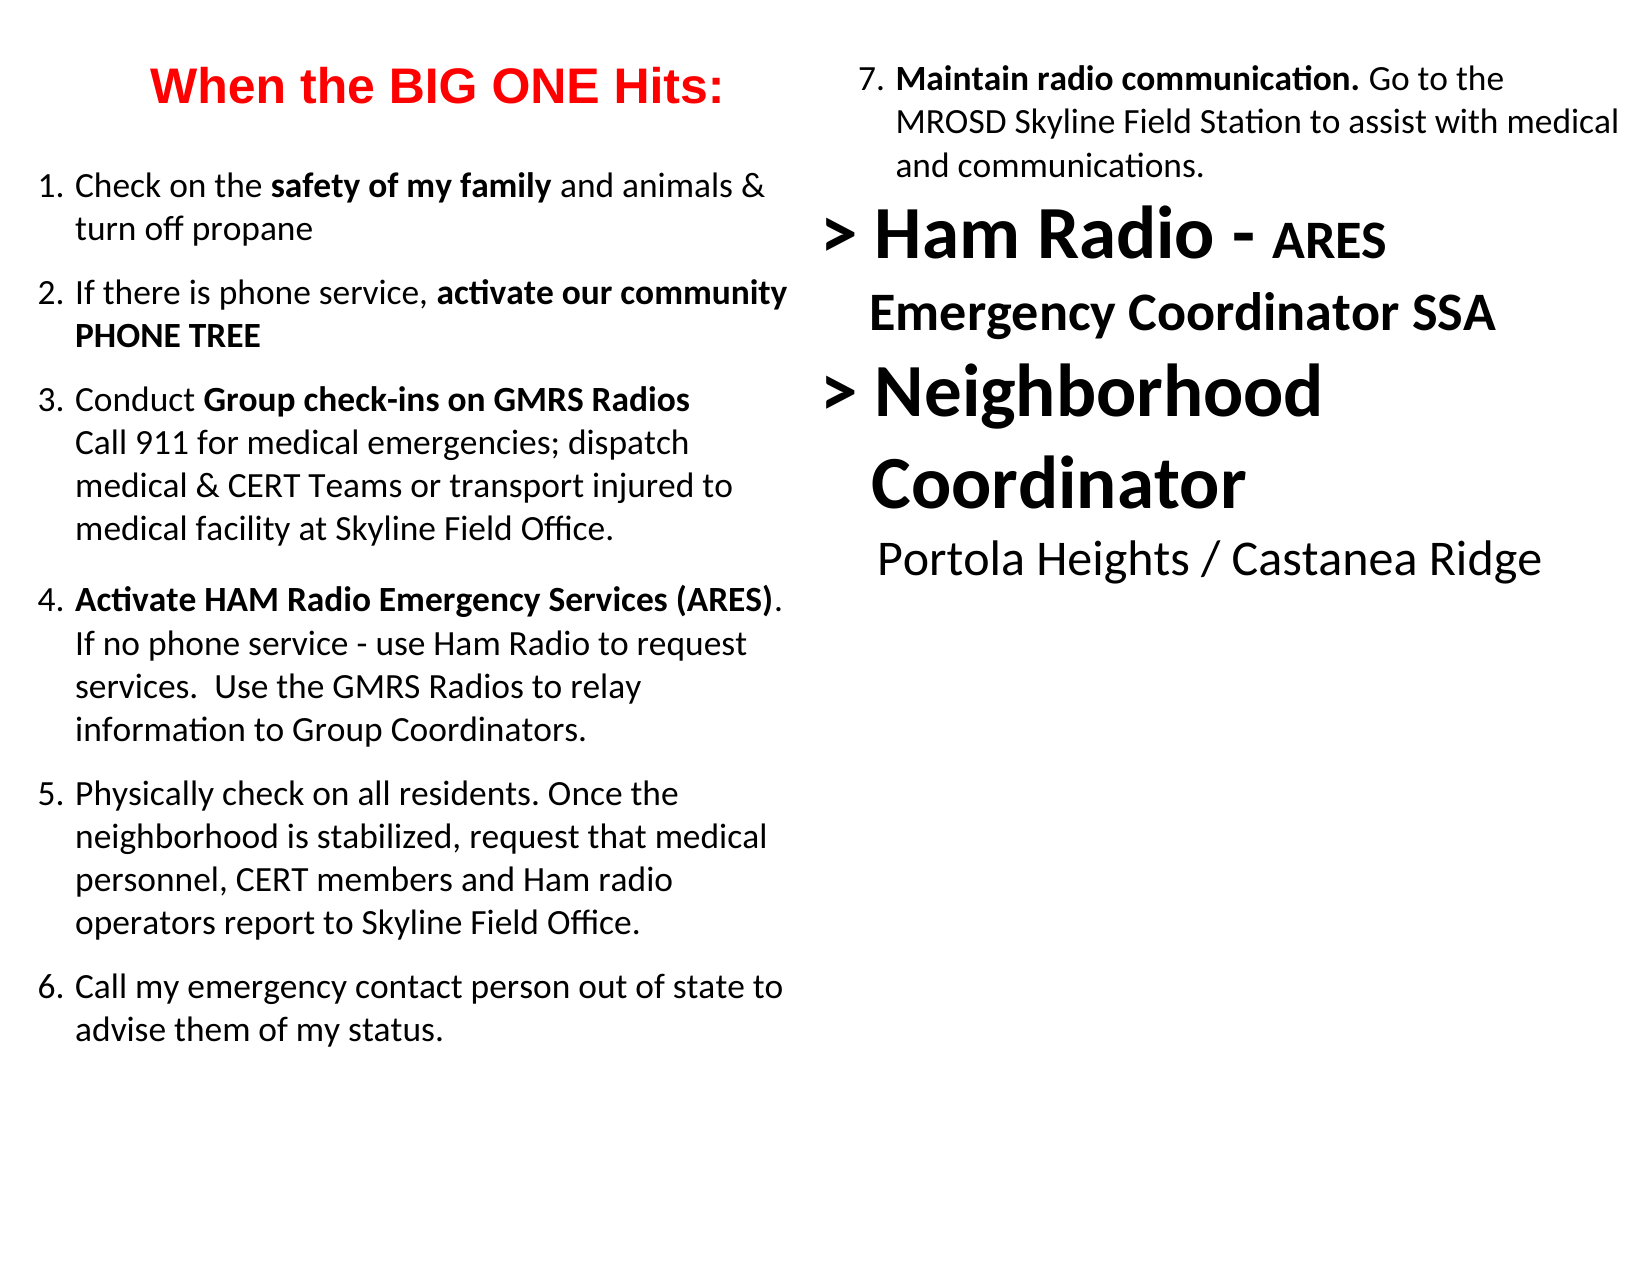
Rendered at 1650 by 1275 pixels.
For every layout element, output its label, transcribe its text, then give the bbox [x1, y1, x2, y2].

list Check on the safety of my family and animals & turn off propane [37, 163, 802, 249]
text > Ham Radio - ARES Emergency Coordinator SSA > Neighborhood Coordinator Portola Heights / Castanea Ridge [820, 186, 1622, 588]
list Conduct Group check-ins on GMRS Radios [37, 377, 802, 420]
list Call my emergency contact person out of state to advise them of my status. [37, 964, 802, 1050]
text Call 911 for medical emergencies; dispatch medical & CERT Teams or transport injured to medical facility at Skyline Field Office. [75, 420, 802, 577]
text When the BIG ONE Hits: [0, 56, 802, 114]
list Physically check on all residents. Once the neighborhood is stabilized, request that medical personnel, CERT members and Ham radio operators report to Skyline Field Office. [37, 771, 802, 944]
list Activate HAM Radio Emergency Services (ARES). If no phone service - use Ham Radio to request services. Use the GMRS Radios to relay information to Group Coordinators. [37, 577, 802, 750]
list If there is phone service, activate our community PHONE TREE [0, 270, 802, 356]
list Maintain radio communication. Go to the MROSD Skyline Field Station to assist with medical and communications. [858, 56, 1622, 186]
